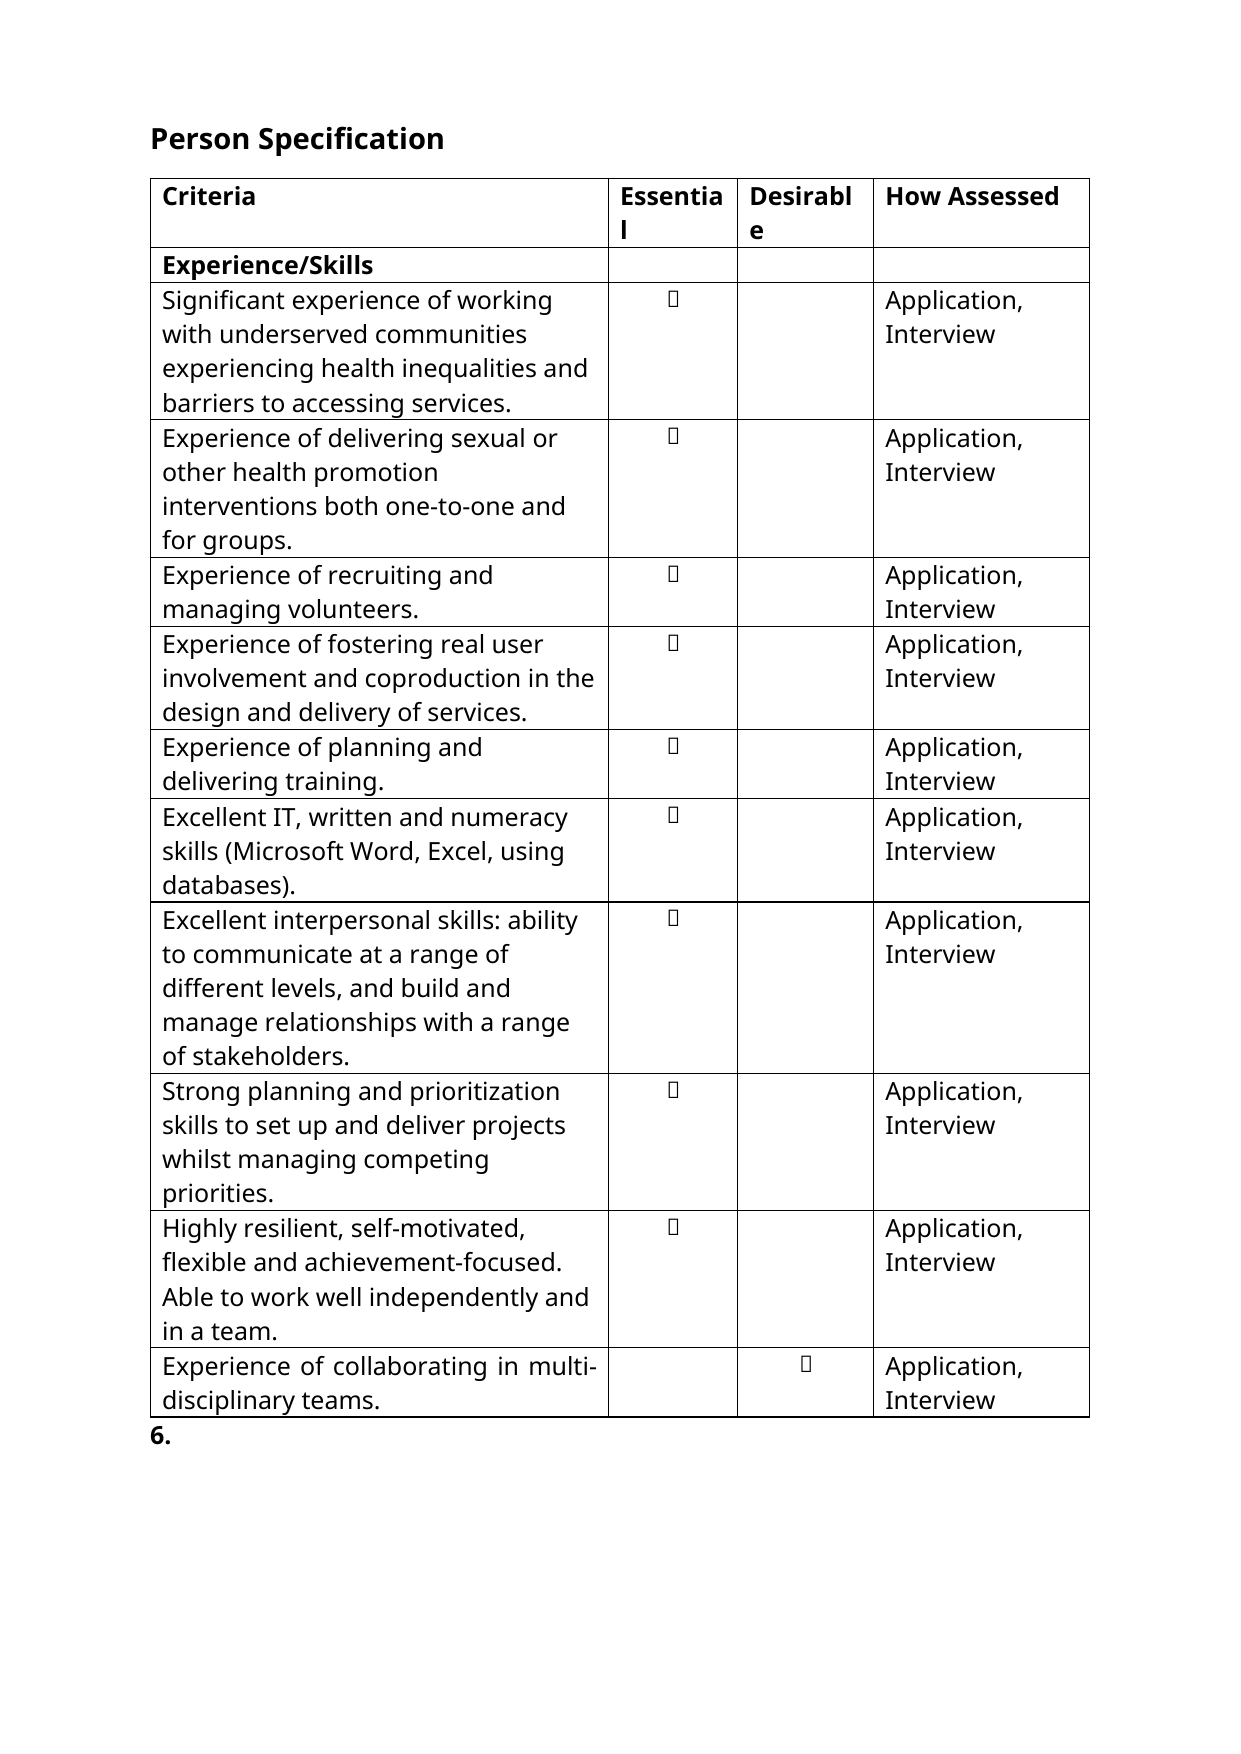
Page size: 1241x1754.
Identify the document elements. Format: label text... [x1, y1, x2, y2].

table_cell Experience of recruiting and managing volunteers. [151, 558, 608, 626]
table_cell Application, Interview [874, 283, 1089, 419]
table_cell  [609, 283, 737, 419]
table_cell Experience of collaborating in multi-disciplinary teams. [151, 1348, 608, 1416]
table_cell [738, 420, 873, 557]
table_cell Strong planning and prioritization skills to set up and deliver projects whilst managing competing priorities. [151, 1074, 608, 1210]
table_cell Experience of fostering real user involvement and coproduction in the design and delivery of services. [151, 627, 608, 729]
table_cell [738, 558, 873, 626]
table_cell Experience of planning and delivering training. [151, 730, 608, 798]
table_cell [609, 248, 737, 282]
table_cell Application, Interview [874, 1348, 1089, 1416]
table_cell Application, Interview [874, 1074, 1089, 1210]
table_cell Application, Interview [874, 558, 1089, 626]
table_cell  [609, 1074, 737, 1210]
table_cell [738, 1211, 873, 1347]
table_cell Application, Interview [874, 799, 1089, 901]
table_cell [738, 1074, 873, 1210]
table_cell  [609, 558, 737, 626]
table_cell  [609, 903, 737, 1073]
table_cell  [609, 627, 737, 729]
table_header How Assessed [874, 179, 1089, 247]
table_header Desirable [738, 179, 873, 247]
table_cell  [609, 1211, 737, 1347]
table_cell [738, 627, 873, 729]
table_cell [738, 283, 873, 419]
table_cell [738, 730, 873, 798]
table_cell Excellent IT, written and numeracy skills (Microsoft Word, Excel, using databases). [151, 799, 608, 901]
text Person Specification [150, 118, 1090, 158]
table_cell Experience/Skills [151, 248, 608, 282]
table_cell  [609, 799, 737, 901]
table_cell Application, Interview [874, 627, 1089, 729]
table_cell Application, Interview [874, 420, 1089, 557]
table_cell Excellent interpersonal skills: ability to communicate at a range of different levels, and build and manage relationships with a range of stakeholders. [151, 903, 608, 1073]
table_cell Highly resilient, self-motivated, flexible and achievement-focused. Able to work well independently and in a team. [151, 1211, 608, 1347]
table_cell Application, Interview [874, 730, 1089, 798]
table_cell [738, 799, 873, 901]
table_cell Significant experience of working with underserved communities experiencing health inequalities and barriers to accessing services. [151, 283, 608, 419]
table_cell [738, 903, 873, 1073]
table_cell [609, 1348, 737, 1416]
table_cell Application, Interview [874, 903, 1089, 1073]
table_cell  [609, 730, 737, 798]
table_header Essential [609, 179, 737, 247]
table_cell  [609, 420, 737, 557]
table_header Criteria [151, 179, 608, 247]
table_cell  [738, 1348, 873, 1416]
table_cell Experience of delivering sexual or other health promotion interventions both one-to-one and for groups. [151, 420, 608, 557]
table_cell [738, 248, 873, 282]
table_cell [874, 248, 1089, 282]
table_cell Application, Interview [874, 1211, 1089, 1347]
